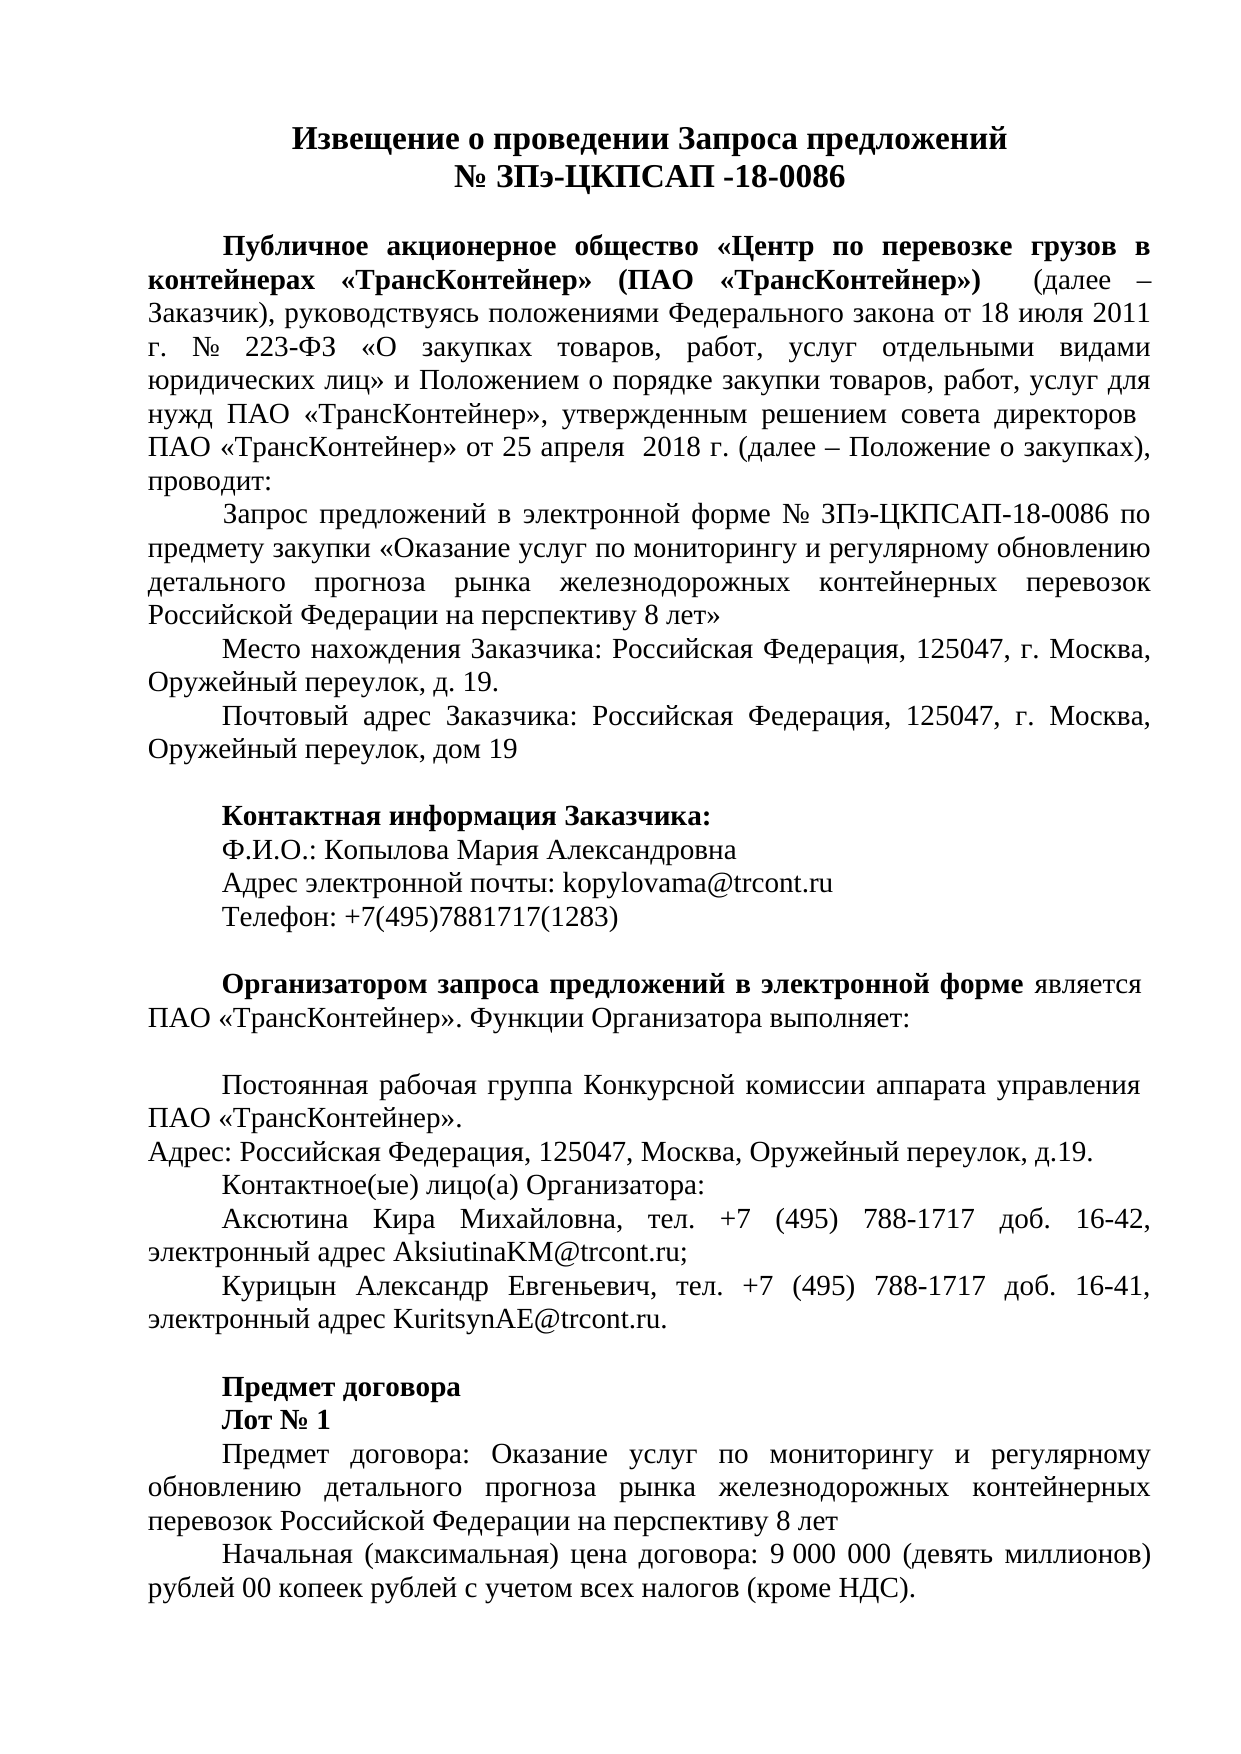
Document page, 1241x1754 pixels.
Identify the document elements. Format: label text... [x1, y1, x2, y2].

text № ЗПэ-ЦКПСАП -18-0086 [148, 156, 1152, 195]
text Организатором запроса предложений в электронной форме является ПАО «ТрансКонтейнер». Функции Организатора выполняет: [148, 966, 1152, 1033]
text Телефон: +7(495)7881717(1283) [148, 899, 1152, 933]
text Аксютина Кира Михайловна, тел. +7 (495) 788-1717 доб. 16-42, электронный адрес AksiutinaKM@trcont.ru; [148, 1201, 1152, 1268]
text Адрес: Российская Федерация, 125047, Москва, Оружейный переулок, д.19. [148, 1134, 1152, 1167]
text Лот № 1 [148, 1402, 1152, 1436]
text Начальная (максимальная) цена договора: 9 000 000 (девять миллионов) рублей 00 копеек рублей с учетом всех налогов (кроме НДС). [148, 1536, 1152, 1603]
text Публичное акционерное общество «Центр по перевозке грузов в контейнерах «ТрансКонтейнер» (ПАО «ТрансКонтейнер») (далее – Заказчик), руководствуясь положениями Федерального закона от 18 июля 2011 г. № 223-ФЗ «О закупках товаров, работ, услуг отдельными видами юридических лиц» и Положением о порядке закупки товаров, работ, услуг для нужд ПАО «ТрансКонтейнер», утвержденным решением совета директоров ПАО «ТрансКонтейнер» от 25 апреля 2018 г. (далее – Положение о закупках), проводит: [148, 228, 1152, 497]
text Курицын Александр Евгеньевич, тел. +7 (495) 788-1717 доб. 16-41, электронный адрес KuritsynAE@trcont.ru. [148, 1268, 1152, 1335]
text Извещение о проведении Запроса предложений [148, 118, 1152, 156]
text Предмет договора [148, 1369, 1152, 1402]
text Контактное(ые) лицо(а) Организатора: [148, 1167, 1152, 1201]
text Адрес электронной почты: kopylovama@trcont.ru [148, 866, 1152, 899]
text Контактная информация Заказчика: [148, 798, 1152, 832]
text Ф.И.О.: Копылова Мария Александровна [148, 832, 1152, 866]
text Постоянная рабочая группа Конкурсной комиссии аппарата управления ПАО «ТрансКонтейнер». [148, 1067, 1152, 1134]
text Предмет договора: Оказание услуг по мониторингу и регулярному обновлению детального прогноза рынка железнодорожных контейнерных перевозок Российской Федерации на перспективу 8 лет [148, 1436, 1152, 1536]
text Почтовый адрес Заказчика: Российская Федерация, 125047, г. Москва, Оружейный переулок, дом 19 [148, 698, 1152, 765]
text Место нахождения Заказчика: Российская Федерация, 125047, г. Москва, Оружейный переулок, д. 19. [148, 631, 1152, 698]
text Запрос предложений в электронной форме № ЗПэ-ЦКПСАП-18-0086 по предмету закупки «Оказание услуг по мониторингу и регулярному обновлению детального прогноза рынка железнодорожных контейнерных перевозок Российской Федерации на перспективу 8 лет» [148, 497, 1152, 631]
